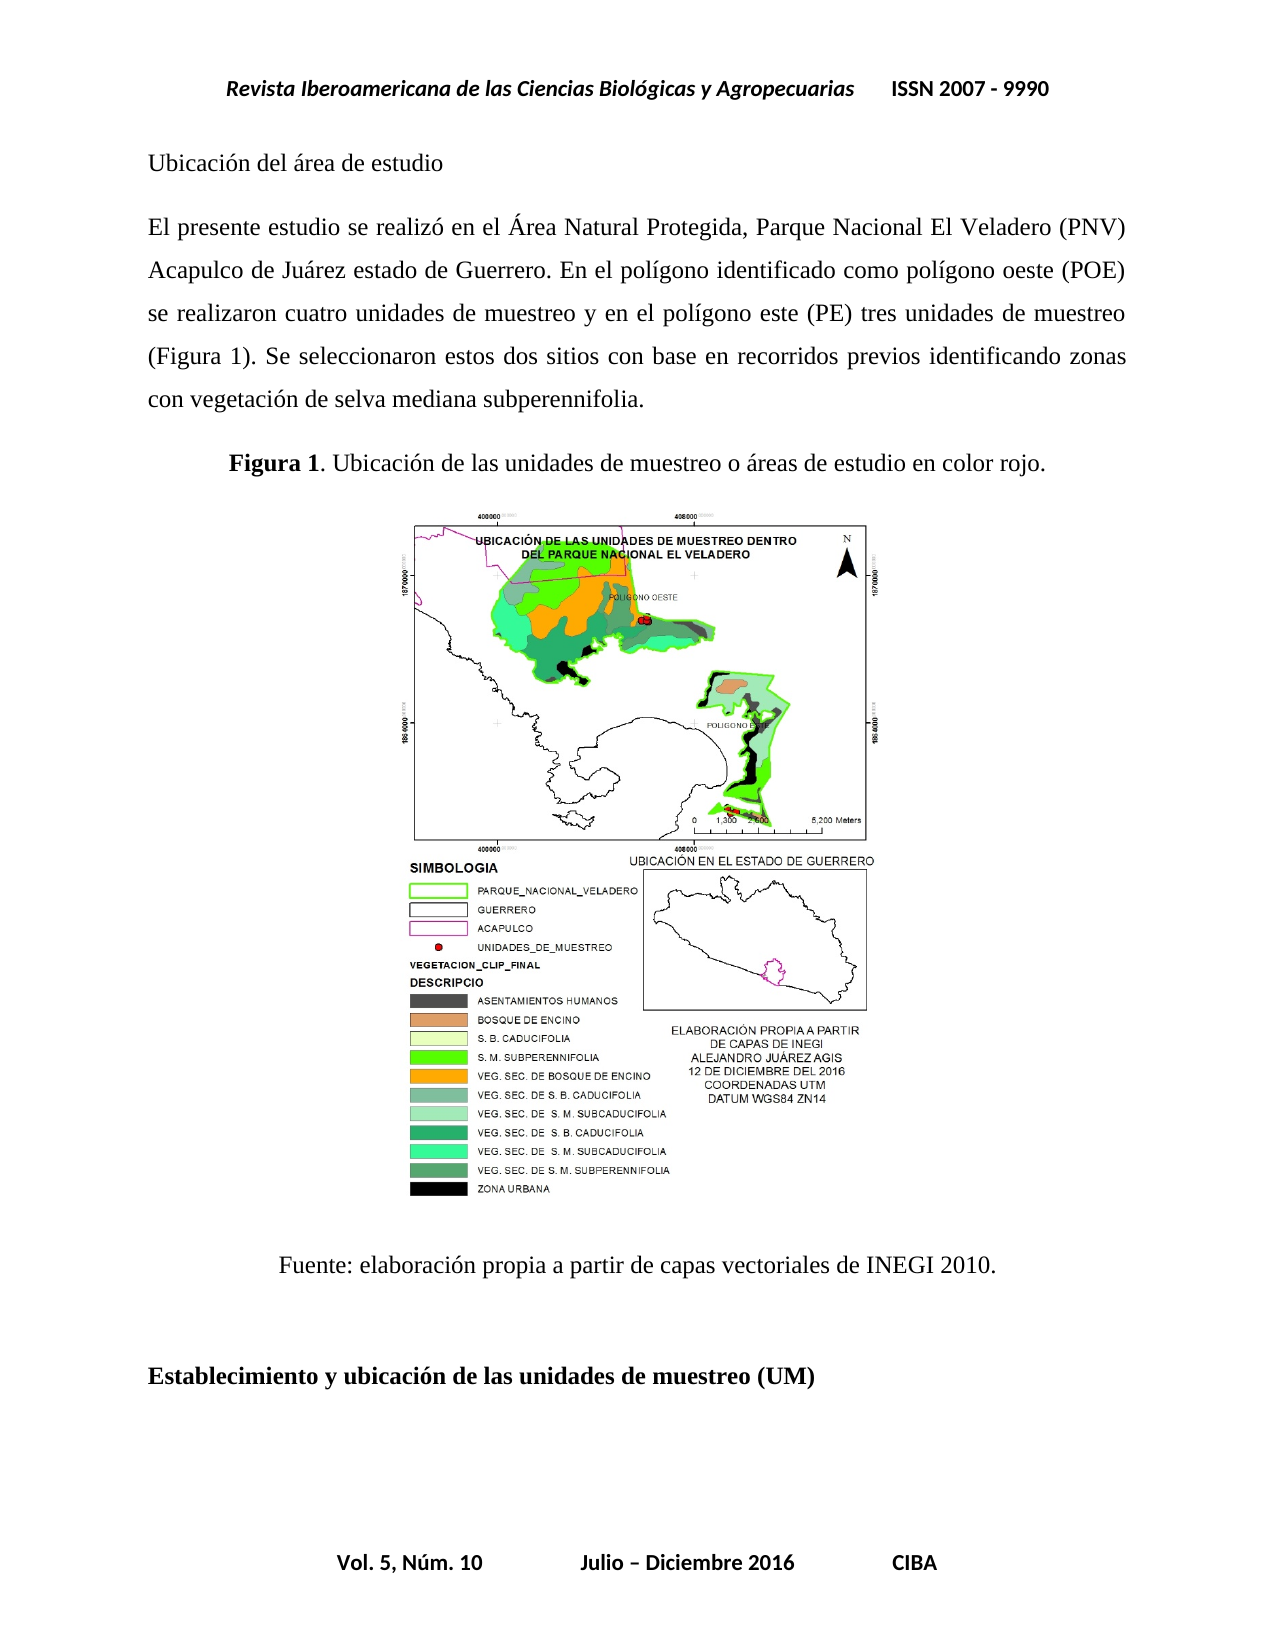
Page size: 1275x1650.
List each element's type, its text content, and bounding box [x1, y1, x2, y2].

text Ubicación del área de estudio [148, 148, 1127, 176]
text El presente estudio se realizó en el Área Natural Protegida, Parque Nacional El Veladero (PNV) Acapulco de Juárez estado de Guerrero. En el polígono identificado como polígono oeste (POE) se realizaron cuatro unidades de muestreo y en el polígono este (PE) tres unidades de muestreo (Figura 1). Se seleccionaron estos dos sitios con base en recorridos previos identificando zonas con vegetación de selva mediana subperennifolia. [148, 212, 1127, 413]
text Figura 1. Ubicación de las unidades de muestreo o áreas de estudio en color rojo. [148, 448, 1127, 477]
picture [389, 512, 886, 1197]
text Establecimiento y ubicación de las unidades de muestreo (UM) [148, 1361, 1127, 1390]
text Fuente: elaboración propia a partir de capas vectoriales de INEGI 2010. [148, 1250, 1127, 1278]
